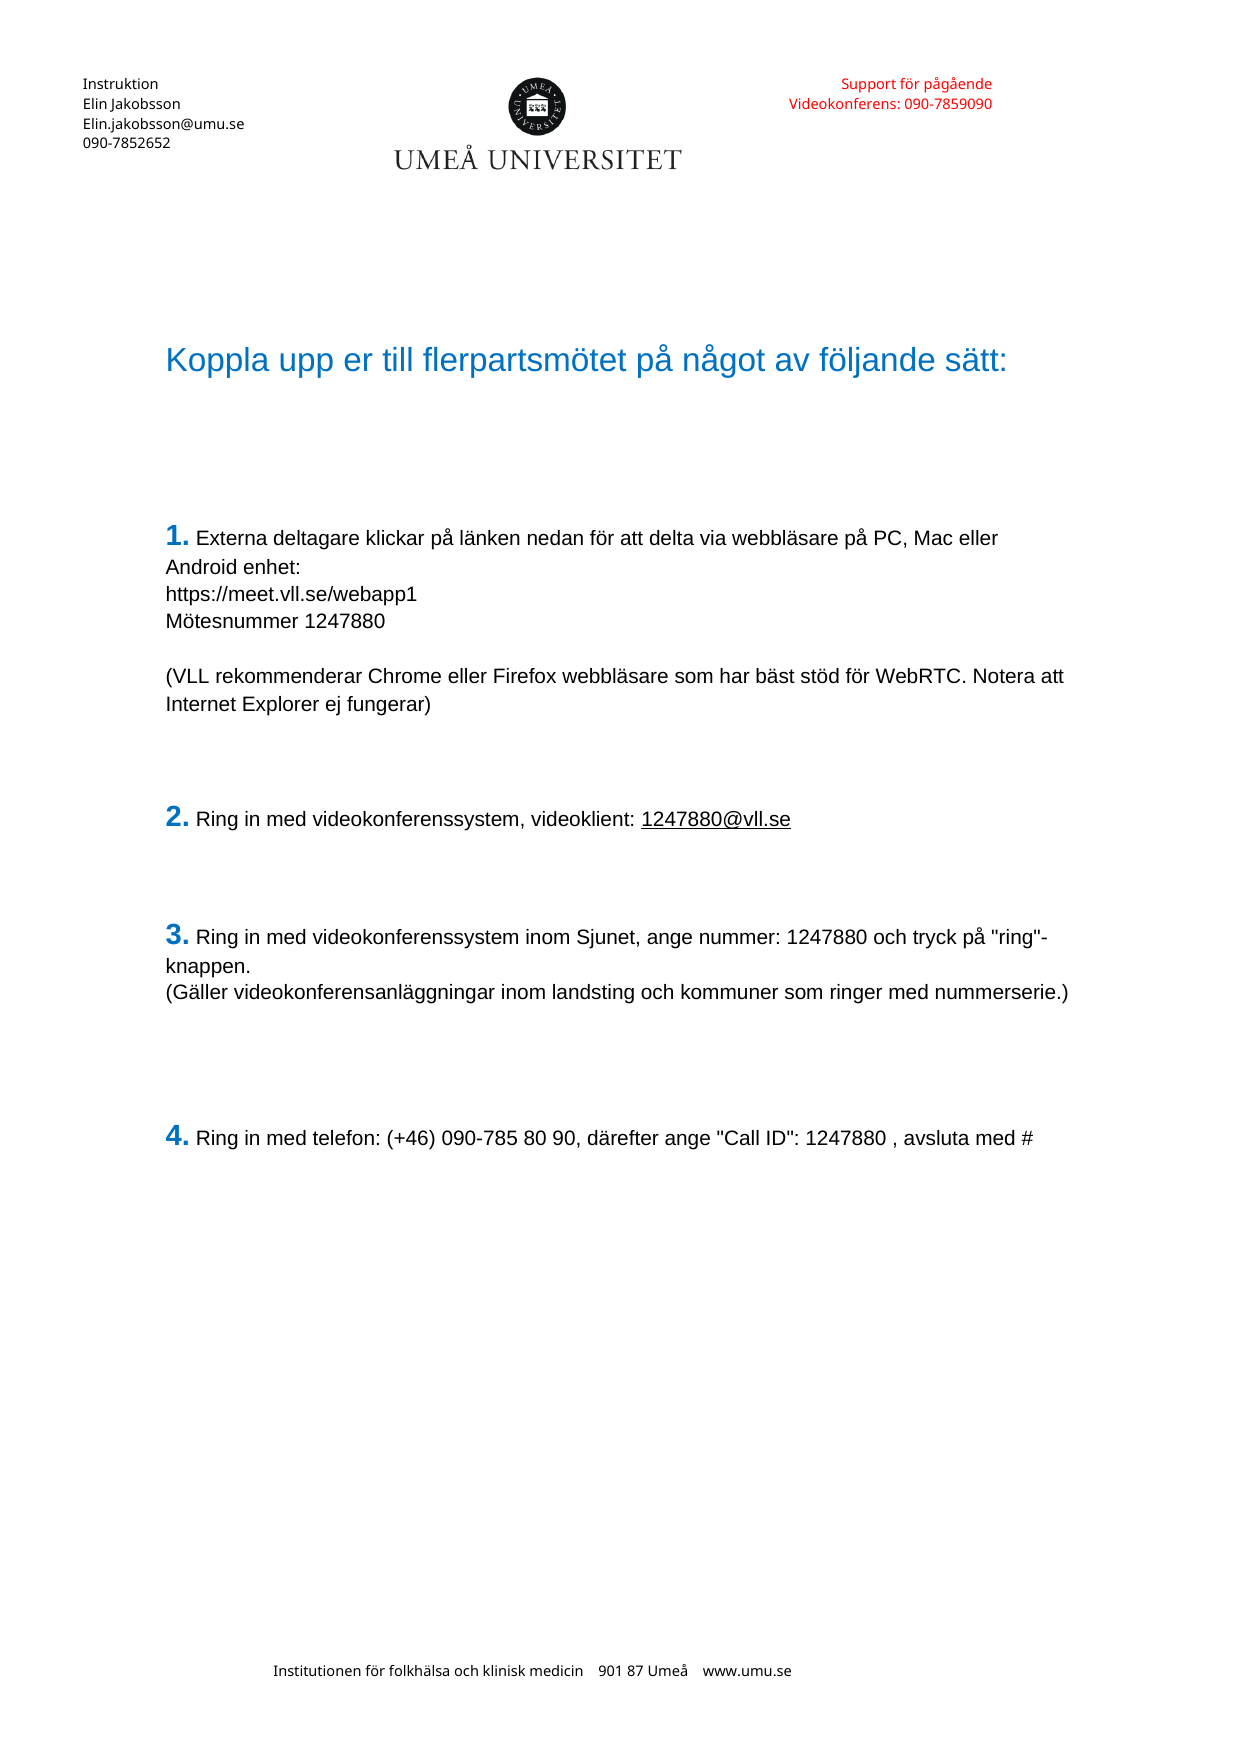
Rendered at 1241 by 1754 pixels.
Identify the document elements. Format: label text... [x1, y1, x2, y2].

text Koppla upp er till flerpartsmötet på något av följande sätt: [165, 340, 1075, 378]
text 2. Ring in med videokonferenssystem, videoklient: 1247880@vll.se [165, 771, 1075, 861]
text 3. Ring in med videokonferenssystem inom Sjunet, ange nummer: 1247880 och tryck på "ring"-knappen. (Gäller videokonferensanläggningar inom landsting och kommuner som ringer med nummerserie.) [165, 888, 1075, 1063]
text 4. Ring in med telefon: (+46) 090-785 80 90, därefter ange "Call ID": 1247880 , avsluta med # [165, 1090, 1075, 1209]
text Mötesnummer 1247880 [165, 606, 1075, 633]
text https://meet.vll.se/webapp1 [165, 578, 1075, 606]
text (VLL rekommenderar Chrome eller Firefox webbläsare som har bäst stöd för WebRTC. Notera att Internet Explorer ej fungerar) [165, 633, 1075, 744]
text 1. Externa deltagare klickar på länken nedan för att delta via webbläsare på PC, Mac eller Android enhet: [165, 461, 1075, 578]
